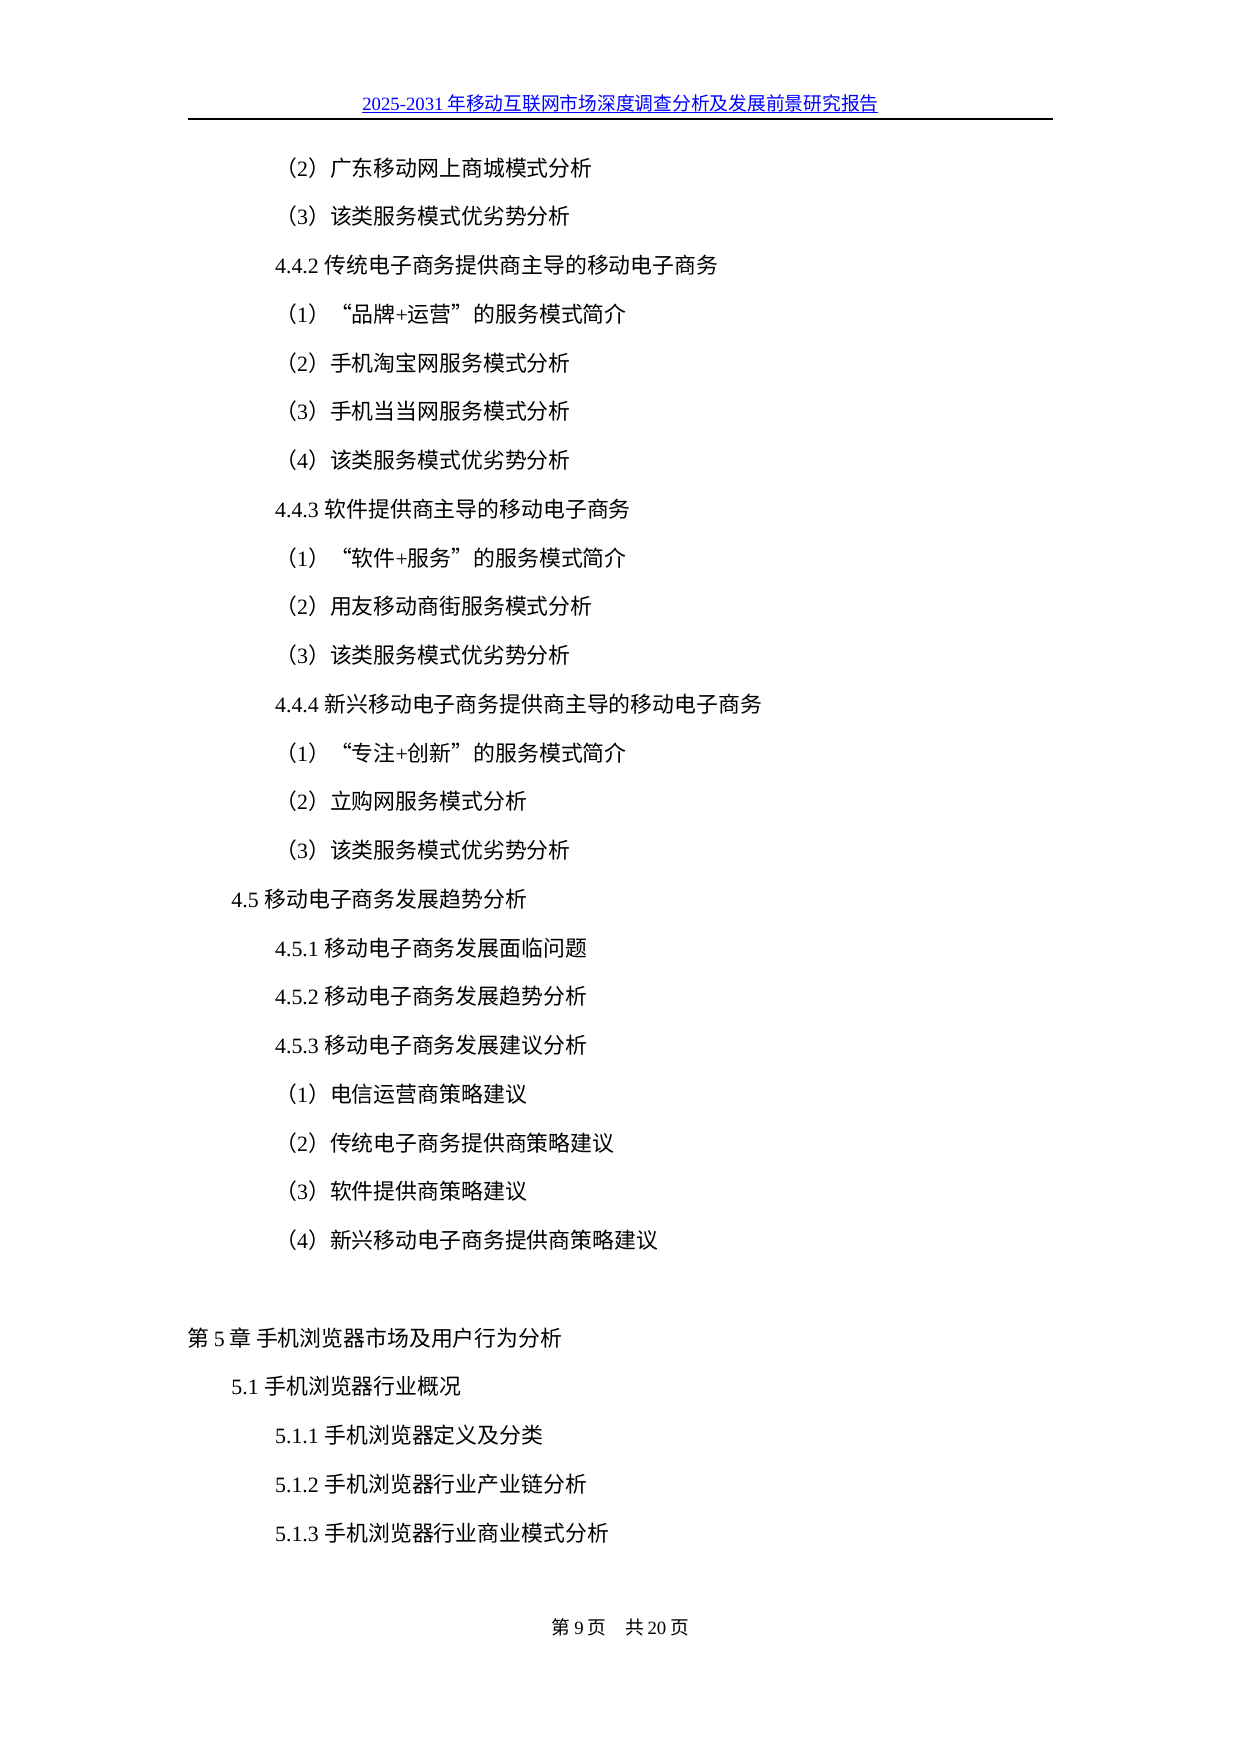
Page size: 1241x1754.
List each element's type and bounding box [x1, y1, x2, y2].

text [187, 150, 1053, 1548]
